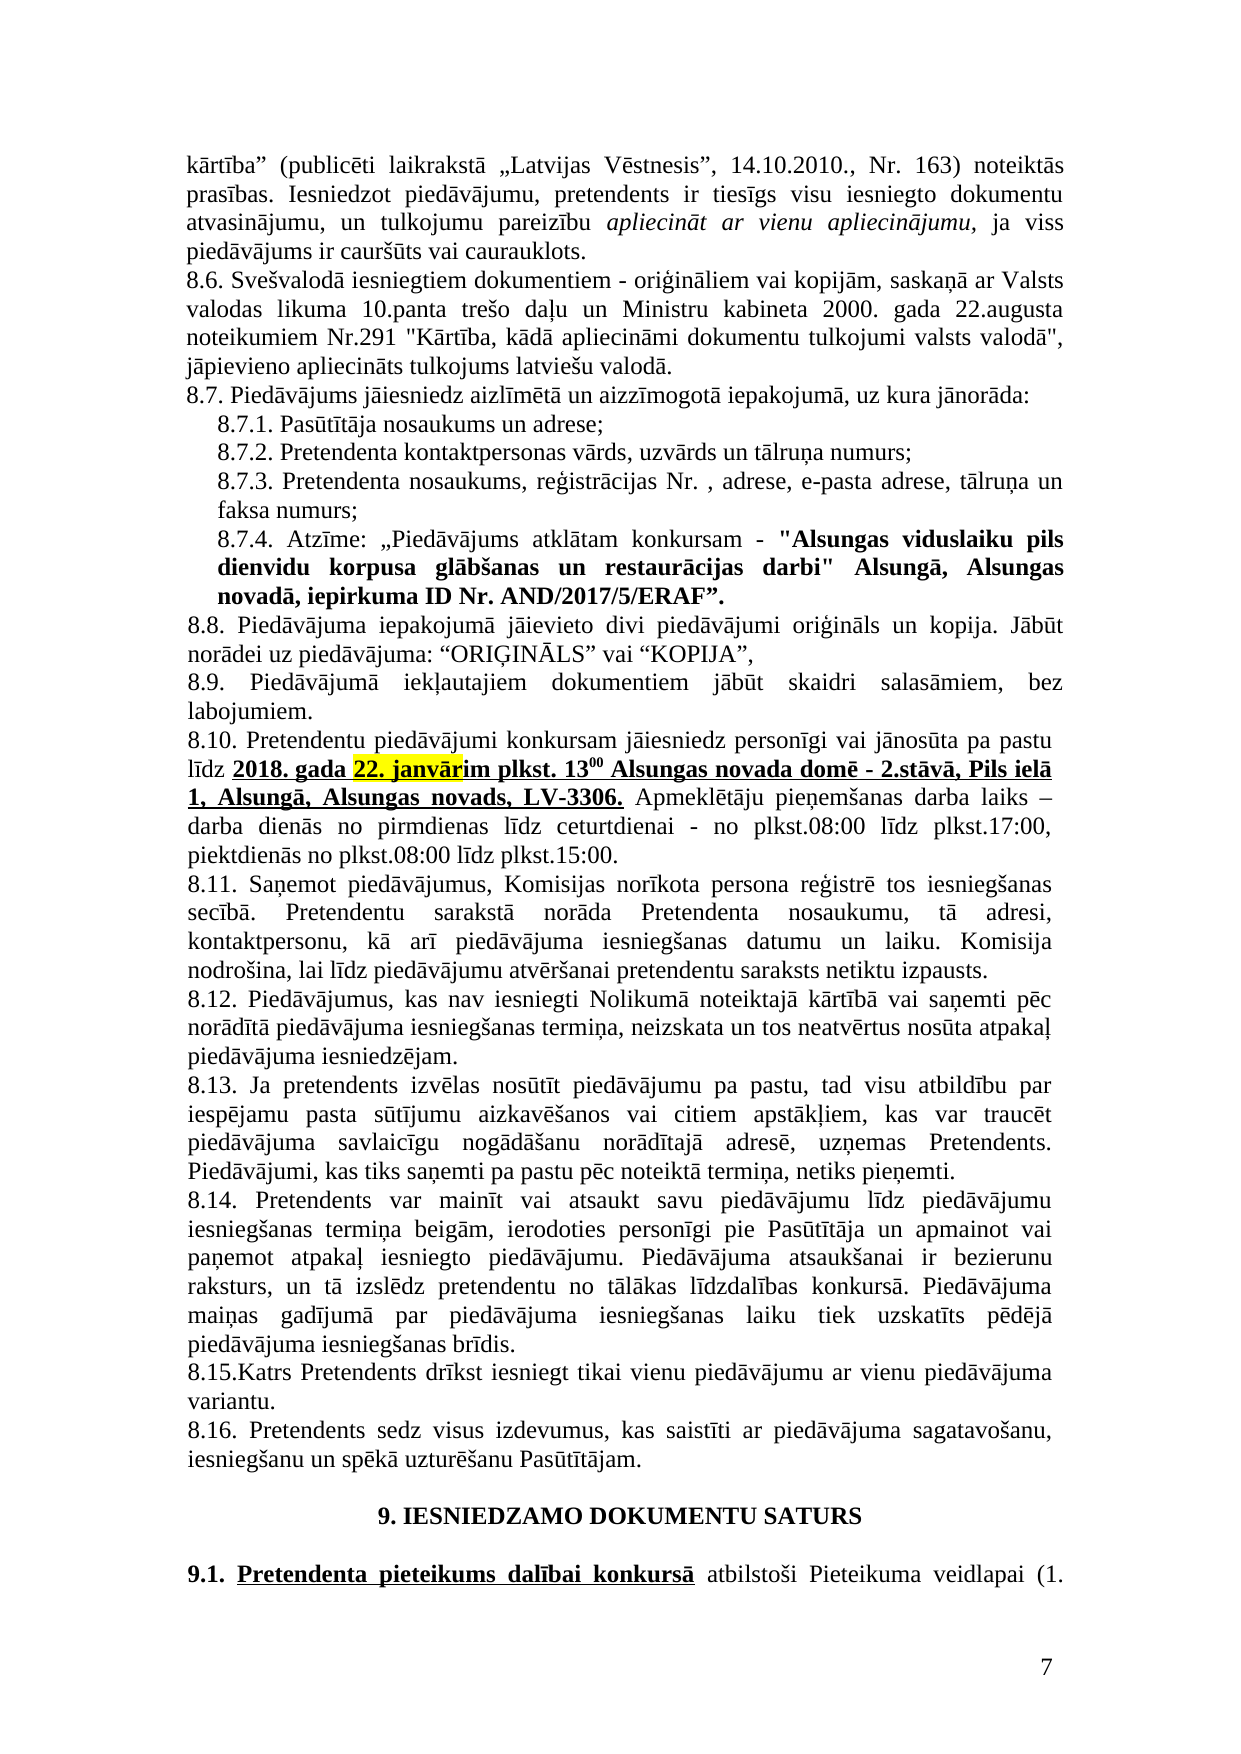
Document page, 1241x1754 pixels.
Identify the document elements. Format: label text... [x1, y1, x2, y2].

subtitle 8.14. Pretendents var mainīt vai atsaukt savu piedāvājumu līdz piedāvājumu iesniegšanas termiņa beigām, ierodoties personīgi pie Pasūtītāja un apmainot vai paņemot atpakaļ iesniegto piedāvājumu. Piedāvājuma atsaukšanai ir bezierunu raksturs, un tā izslēdz pretendentu no tālākas līdzdalības konkursā. Piedāvājuma maiņas gadījumā par piedāvājuma iesniegšanas laiku tiek uzskatīts pēdējā piedāvājuma iesniegšanas brīdis. [187, 1185, 1053, 1357]
subtitle 8.13. Ja pretendents izvēlas nosūtīt piedāvājumu pa pastu, tad visu atbildību par iespējamu pasta sūtījumu aizkavēšanos vai citiem apstākļiem, kas var traucēt piedāvājuma savlaicīgu nogādāšanu norādītajā adresē, uzņemas Pretendents. Piedāvājumi, kas tiks saņemti pa pastu pēc noteiktā termiņa, netiks pieņemti. [187, 1070, 1053, 1185]
subtitle 8.15.Katrs Pretendents drīkst iesniegt tikai vienu piedāvājumu ar vienu piedāvājuma variantu. [187, 1357, 1053, 1415]
subtitle 8.10. Pretendentu piedāvājumi konkursam jāiesniedz personīgi vai jānosūta pa pastu līdz 2018. gada 22. janvārim plkst. 1300 Alsungas novada domē - 2.stāvā, Pils ielā 1, Alsungā, Alsungas novads, LV-3306. Apmeklētāju pieņemšanas darba laiks – darba dienās no pirmdienas līdz ceturtdienai - no plkst.08:00 līdz plkst.17:00, piektdienās no plkst.08:00 līdz plkst.15:00. [187, 725, 1053, 869]
subtitle 8.6. Svešvalodā iesniegtiem dokumentiem - oriģināliem vai kopijām, saskaņā ar Valsts valodas likuma 10.panta trešo daļu un Ministru kabineta 2000. gada 22.augusta noteikumiem Nr.291 "Kārtība, kādā apliecināmi dokumentu tulkojumi valsts valodā", jāpievieno apliecināts tulkojums latviešu valodā. [186, 265, 1064, 380]
subtitle 8.12. Piedāvājumus, kas nav iesniegti Nolikumā noteiktajā kārtībā vai saņemti pēc norādītā piedāvājuma iesniegšanas termiņa, neizskata un tos neatvērtus nosūta atpakaļ piedāvājuma iesniedzējam. [187, 984, 1053, 1070]
text 8.7.3. Pretendenta nosaukums, reģistrācijas Nr. , adrese, e-pasta adrese, tālruņa un faksa numurs; [217, 466, 1064, 524]
text 8.7.1. Pasūtītāja nosaukums un adrese; [217, 409, 1064, 437]
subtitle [186, 150, 1064, 265]
text 8.8. Piedāvājuma iepakojumā jāievieto divi piedāvājumi oriģināls un kopija. Jābūt norādei uz piedāvājuma: “ORIĢINĀLS” vai “KOPIJA”, [187, 610, 1064, 667]
text 8.9. Piedāvājumā iekļautajiem dokumentiem jābūt skaidri salasāmiem, bez labojumiem. [187, 667, 1064, 725]
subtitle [187, 1559, 1064, 1587]
subtitle 8.11. Saņemot piedāvājumus, Komisijas norīkota persona reģistrē tos iesniegšanas secībā. Pretendentu sarakstā norāda Pretendenta nosaukumu, tā adresi, kontaktpersonu, kā arī piedāvājuma iesniegšanas datumu un laiku. Komisija nodrošina, lai līdz piedāvājumu atvēršanai pretendentu saraksts netiktu izpausts. [187, 869, 1053, 984]
text 8.7.2. Pretendenta kontaktpersonas vārds, uzvārds un tālruņa numurs; [217, 437, 1064, 466]
text 8.7.4. Atzīme: „Piedāvājums atklātam konkursam - "Alsungas viduslaiku pils dienvidu korpusa glābšanas un restaurācijas darbi" Alsungā, Alsungas novadā, iepirkuma ID Nr. AND/2017/5/ERAF”. [217, 524, 1064, 610]
subtitle 8.16. Pretendents sedz visus izdevumus, kas saistīti ar piedāvājuma sagatavošanu, iesniegšanu un spēkā uzturēšanu Pasūtītājam. [187, 1415, 1053, 1472]
subtitle 8.7. Piedāvājums jāiesniedz aizlīmētā un aizzīmogotā iepakojumā, uz kura jānorāda: [186, 380, 1064, 409]
text 9. IESNIEDZAMO DOKUMENTU SATURS [187, 1501, 1053, 1530]
